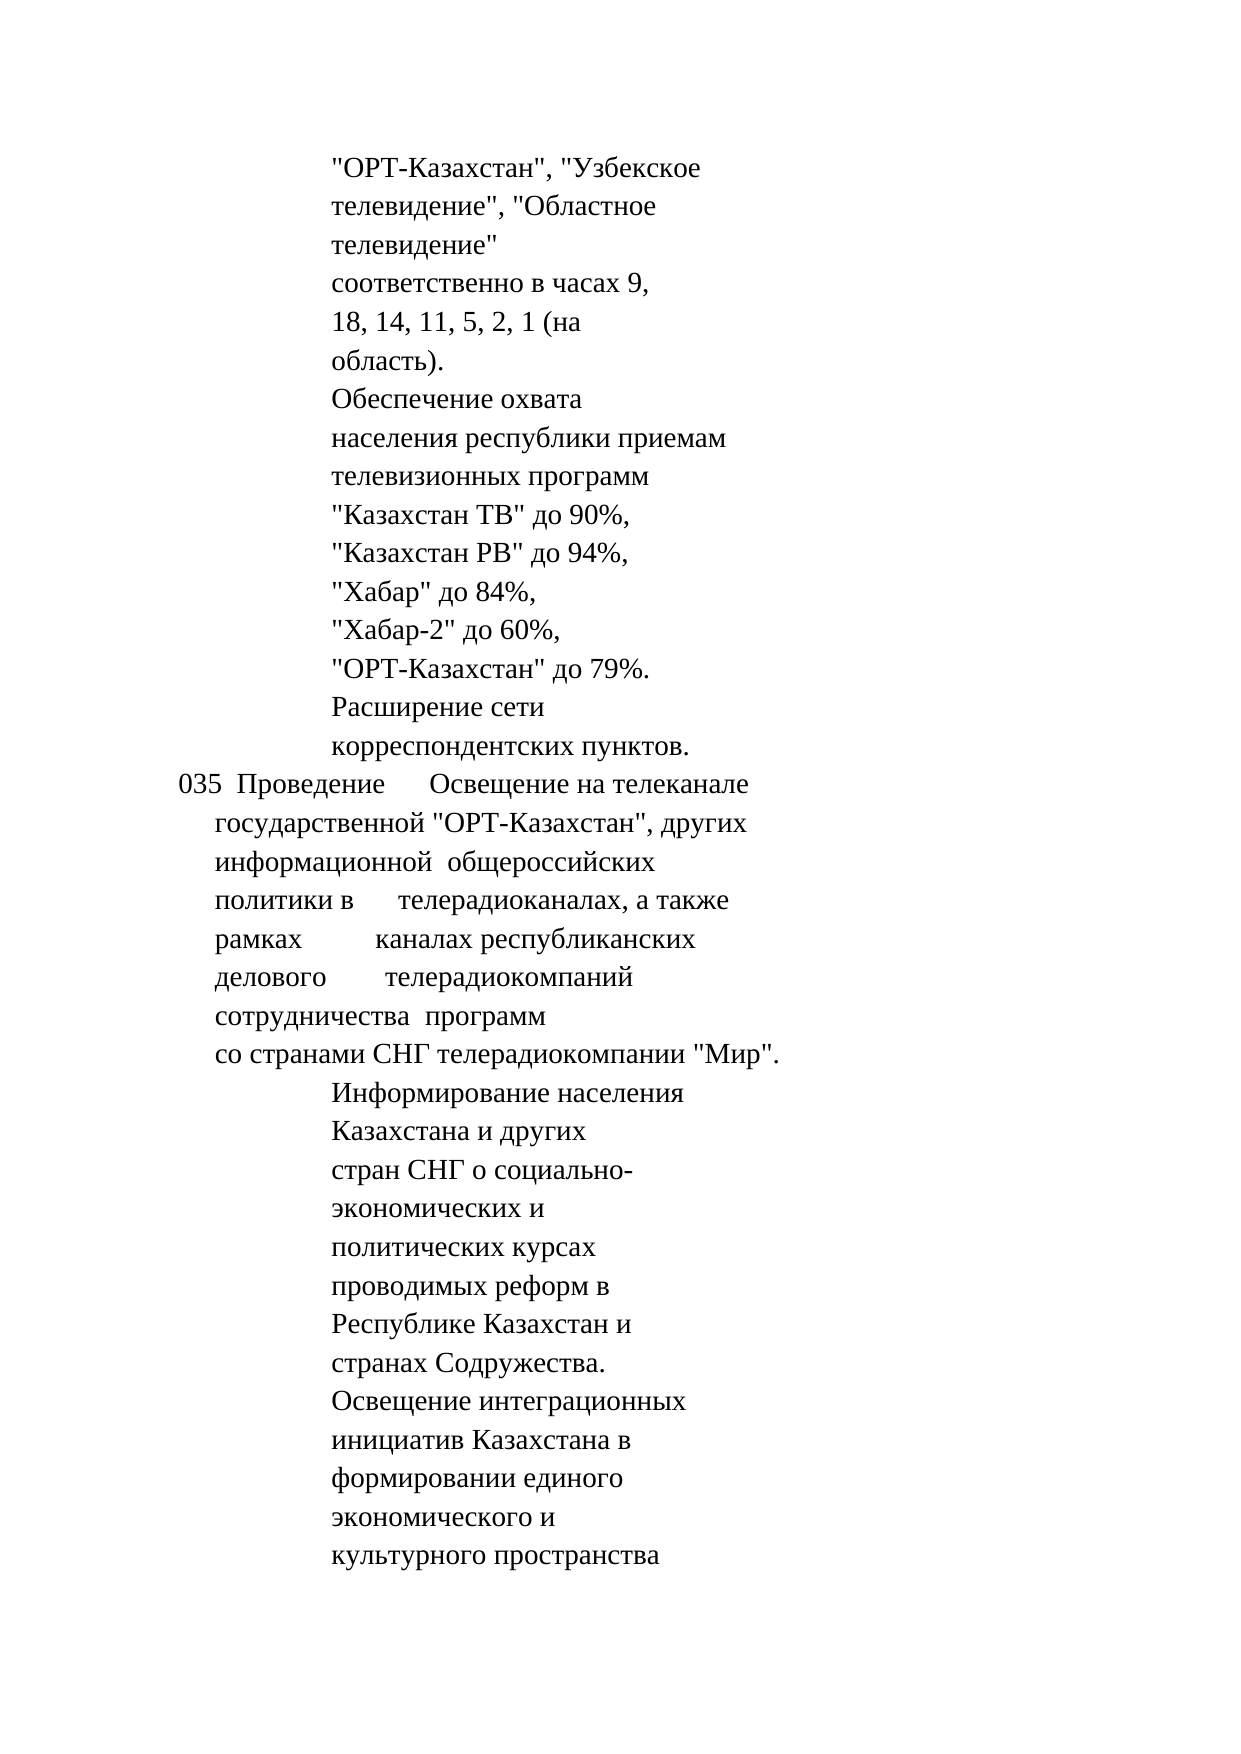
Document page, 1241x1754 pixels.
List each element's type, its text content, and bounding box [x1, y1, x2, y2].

text сотрудничества программ [112, 998, 1128, 1031]
text экономических и [112, 1191, 1128, 1224]
text соответственно в часах 9, [112, 266, 1128, 299]
text "Хабар-2" до 60%, [112, 612, 1128, 646]
text Информирование населения [112, 1075, 1128, 1108]
text культурного пространства [112, 1537, 1128, 1571]
text информационной общероссийских [112, 844, 1128, 877]
text населения республики приемам [112, 420, 1128, 453]
text 035 Проведение Освещение на телеканале [112, 767, 1128, 800]
text странах Содружества. [112, 1345, 1128, 1378]
text "Казахстан ТВ" до 90%, [112, 497, 1128, 530]
text со странами СНГ телерадиокомпании "Мир". [112, 1036, 1128, 1070]
text экономического и [112, 1499, 1128, 1532]
text Казахстана и других [112, 1113, 1128, 1147]
text формировании единого [112, 1460, 1128, 1494]
text инициатив Казахстана в [112, 1422, 1128, 1455]
text 18, 14, 11, 5, 2, 1 (на [112, 304, 1128, 338]
text "Казахстан РВ" до 94%, [112, 535, 1128, 569]
text стран СНГ о социально- [112, 1152, 1128, 1186]
text Обеспечение охвата [112, 381, 1128, 415]
text политических курсах [112, 1229, 1128, 1263]
text Расширение сети [112, 689, 1128, 723]
text делового телерадиокомпаний [112, 959, 1128, 993]
text "ОРТ-Казахстан" до 79%. [112, 651, 1128, 684]
text "ОРТ-Казахстан", "Узбекское [112, 150, 1128, 183]
text Республике Казахстан и [112, 1306, 1128, 1340]
text "Хабар" до 84%, [112, 574, 1128, 607]
text Освещение интеграционных [112, 1383, 1128, 1417]
text политики в телерадиоканалах, а также [112, 882, 1128, 916]
text телевизионных программ [112, 458, 1128, 492]
text рамках каналах республиканских [112, 921, 1128, 954]
text область). [112, 343, 1128, 376]
text телевидение" [112, 227, 1128, 261]
text корреспондентских пунктов. [112, 728, 1128, 762]
text телевидение", "Областное [112, 188, 1128, 222]
text проводимых реформ в [112, 1268, 1128, 1301]
text государственной "ОРТ-Казахстан", других [112, 805, 1128, 839]
